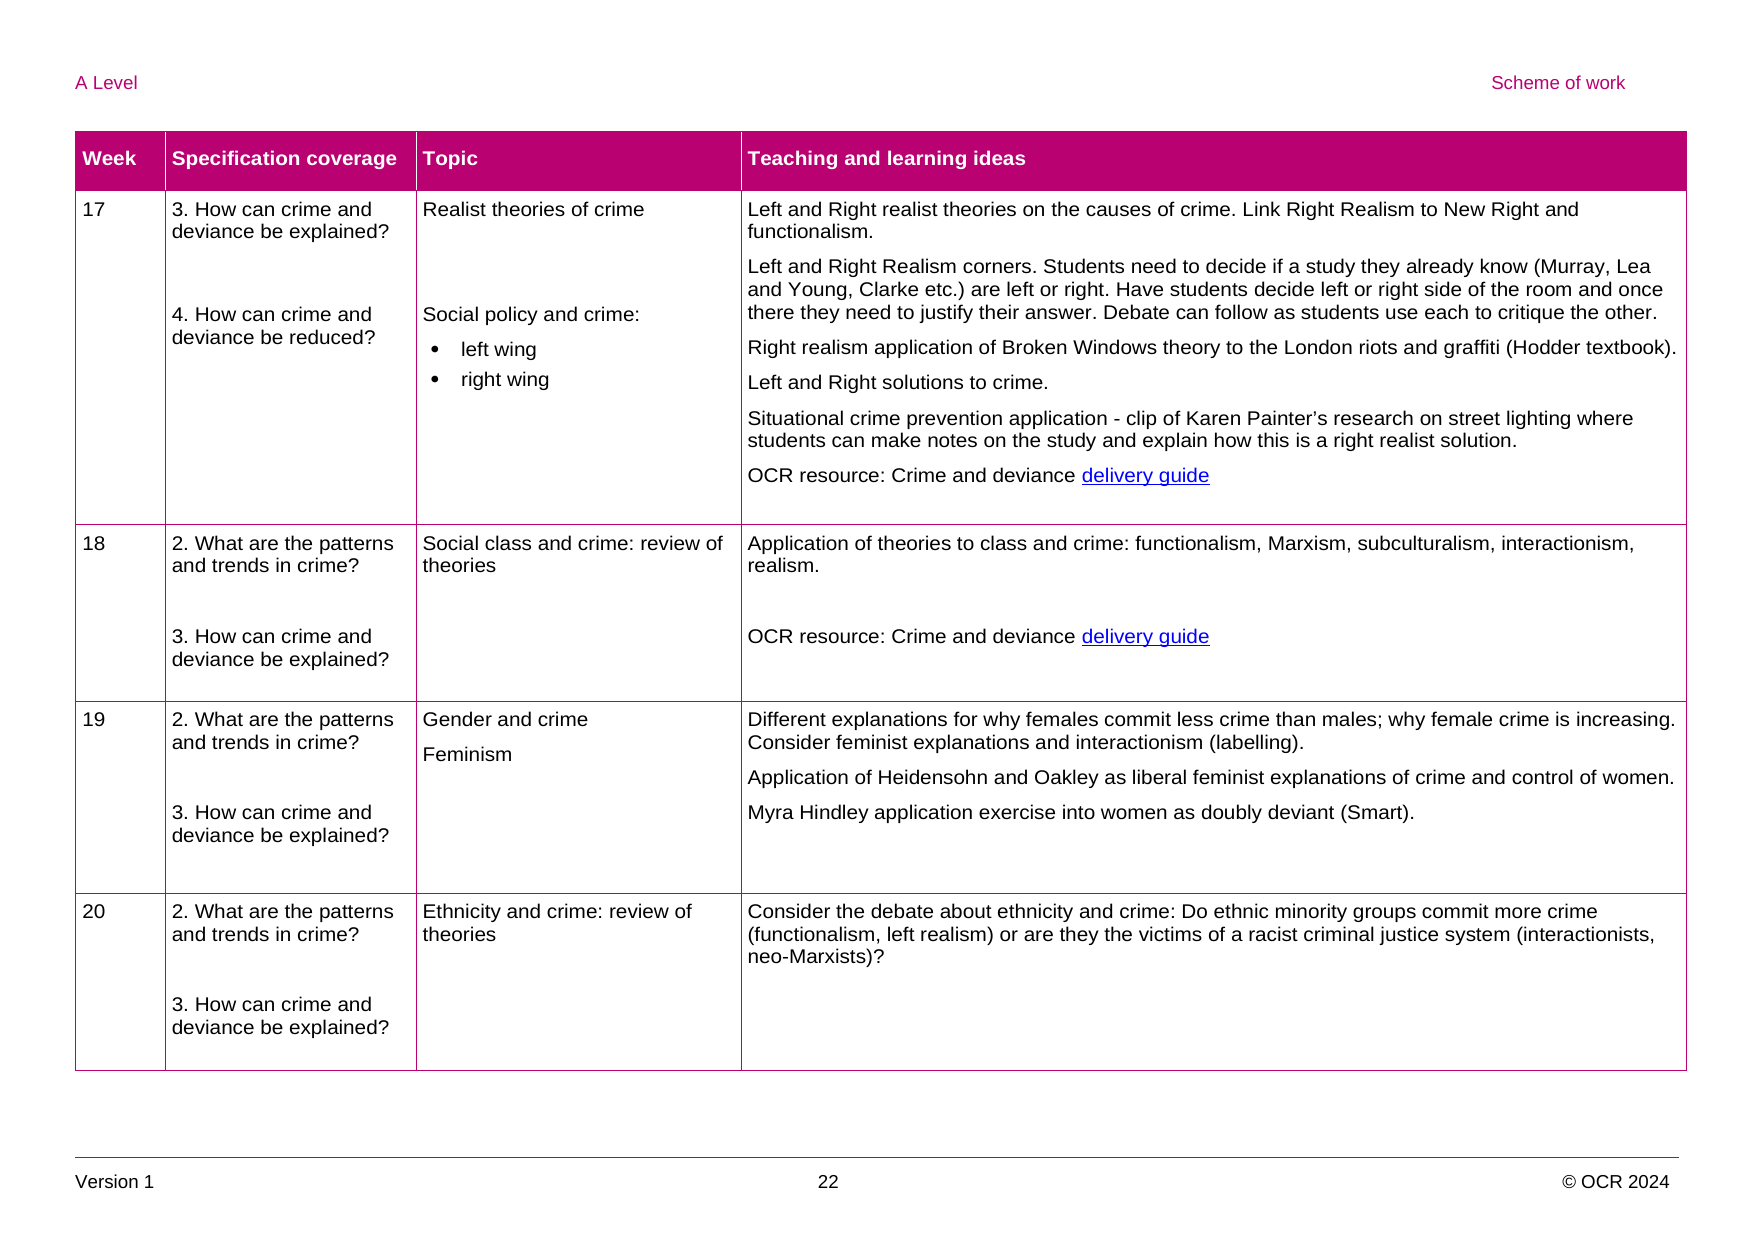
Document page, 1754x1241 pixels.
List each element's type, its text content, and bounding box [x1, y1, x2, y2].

table_cell Ethnicity and crime: review of theories [417, 894, 741, 1070]
table_cell Consider the debate about ethnicity and crime: Do ethnic minority groups commit more crime (functionalism, left realism) or are they the victims of a racist criminal justice system (interactionists, neo-Marxists)? [742, 894, 1686, 1070]
table_cell 3. How can crime and deviance be explained? 4. How can crime and deviance be reduced? [166, 191, 416, 524]
table_cell 2. What are the patterns and trends in crime? 3. How can crime and deviance be explained? [166, 525, 416, 701]
table_cell 2. What are the patterns and trends in crime? 3. How can crime and deviance be explained? [166, 702, 416, 893]
table_cell 17 [76, 191, 165, 524]
table_cell 19 [76, 702, 165, 893]
table_cell Gender and crime Feminism [417, 702, 741, 893]
table_header Specification coverage [166, 132, 416, 190]
table_cell 2. What are the patterns and trends in crime? 3. How can crime and deviance be explained? [166, 894, 416, 1070]
table_cell Realist theories of crime Social policy and crime: left wing right wing [417, 191, 741, 524]
table_cell Social class and crime: review of theories [417, 525, 741, 701]
table_cell Left and Right realist theories on the causes of crime. Link Right Realism to New Right and functionalism. Left and Right Realism corners. Students need to decide if a study they already know (Murray, Lea and Young, Clarke etc.) are left or right. Have students decide left or right side of the room and once there they need to justify their answer. Debate can follow as students use each to critique the other. Right realism application of Broken Windows theory to the London riots and graffiti (Hodder textbook). Left and Right solutions to crime. Situational crime prevention application - clip of Karen Painter’s research on street lighting where students can make notes on the study and explain how this is a right realist solution. OCR resource: Crime and deviance delivery guide [742, 191, 1686, 524]
table_cell 20 [76, 894, 165, 1070]
table_cell Application of theories to class and crime: functionalism, Marxism, subculturalism, interactionism, realism. OCR resource: Crime and deviance delivery guide [742, 525, 1686, 701]
table_cell 18 [76, 525, 165, 701]
table_cell Different explanations for why females commit less crime than males; why female crime is increasing. Consider feminist explanations and interactionism (labelling). Application of Heidensohn and Oakley as liberal feminist explanations of crime and control of women. Myra Hindley application exercise into women as doubly deviant (Smart). [742, 702, 1686, 893]
table_header Week [76, 132, 165, 190]
table_header Teaching and learning ideas [742, 132, 1686, 190]
table_header Topic [417, 132, 741, 190]
